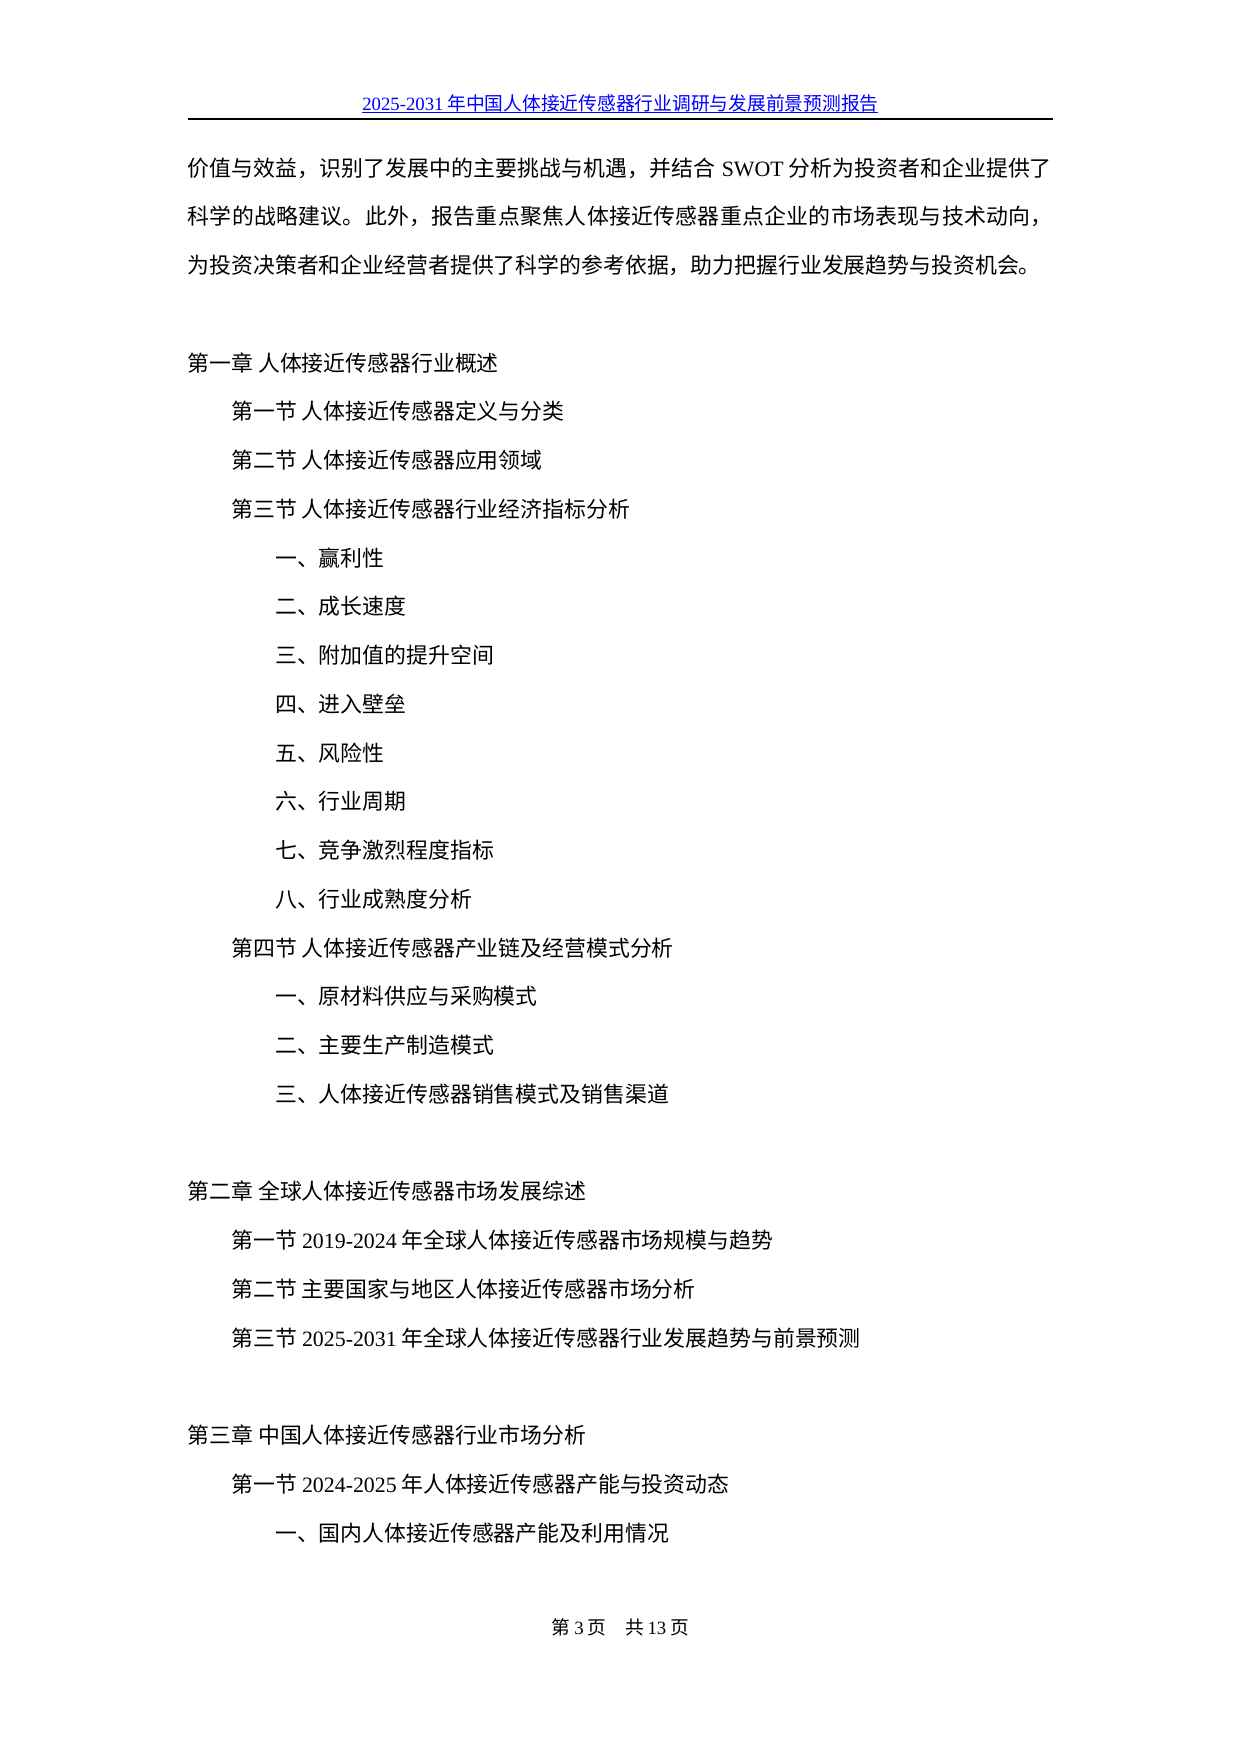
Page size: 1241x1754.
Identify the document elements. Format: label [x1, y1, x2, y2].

text [187, 150, 1053, 1548]
